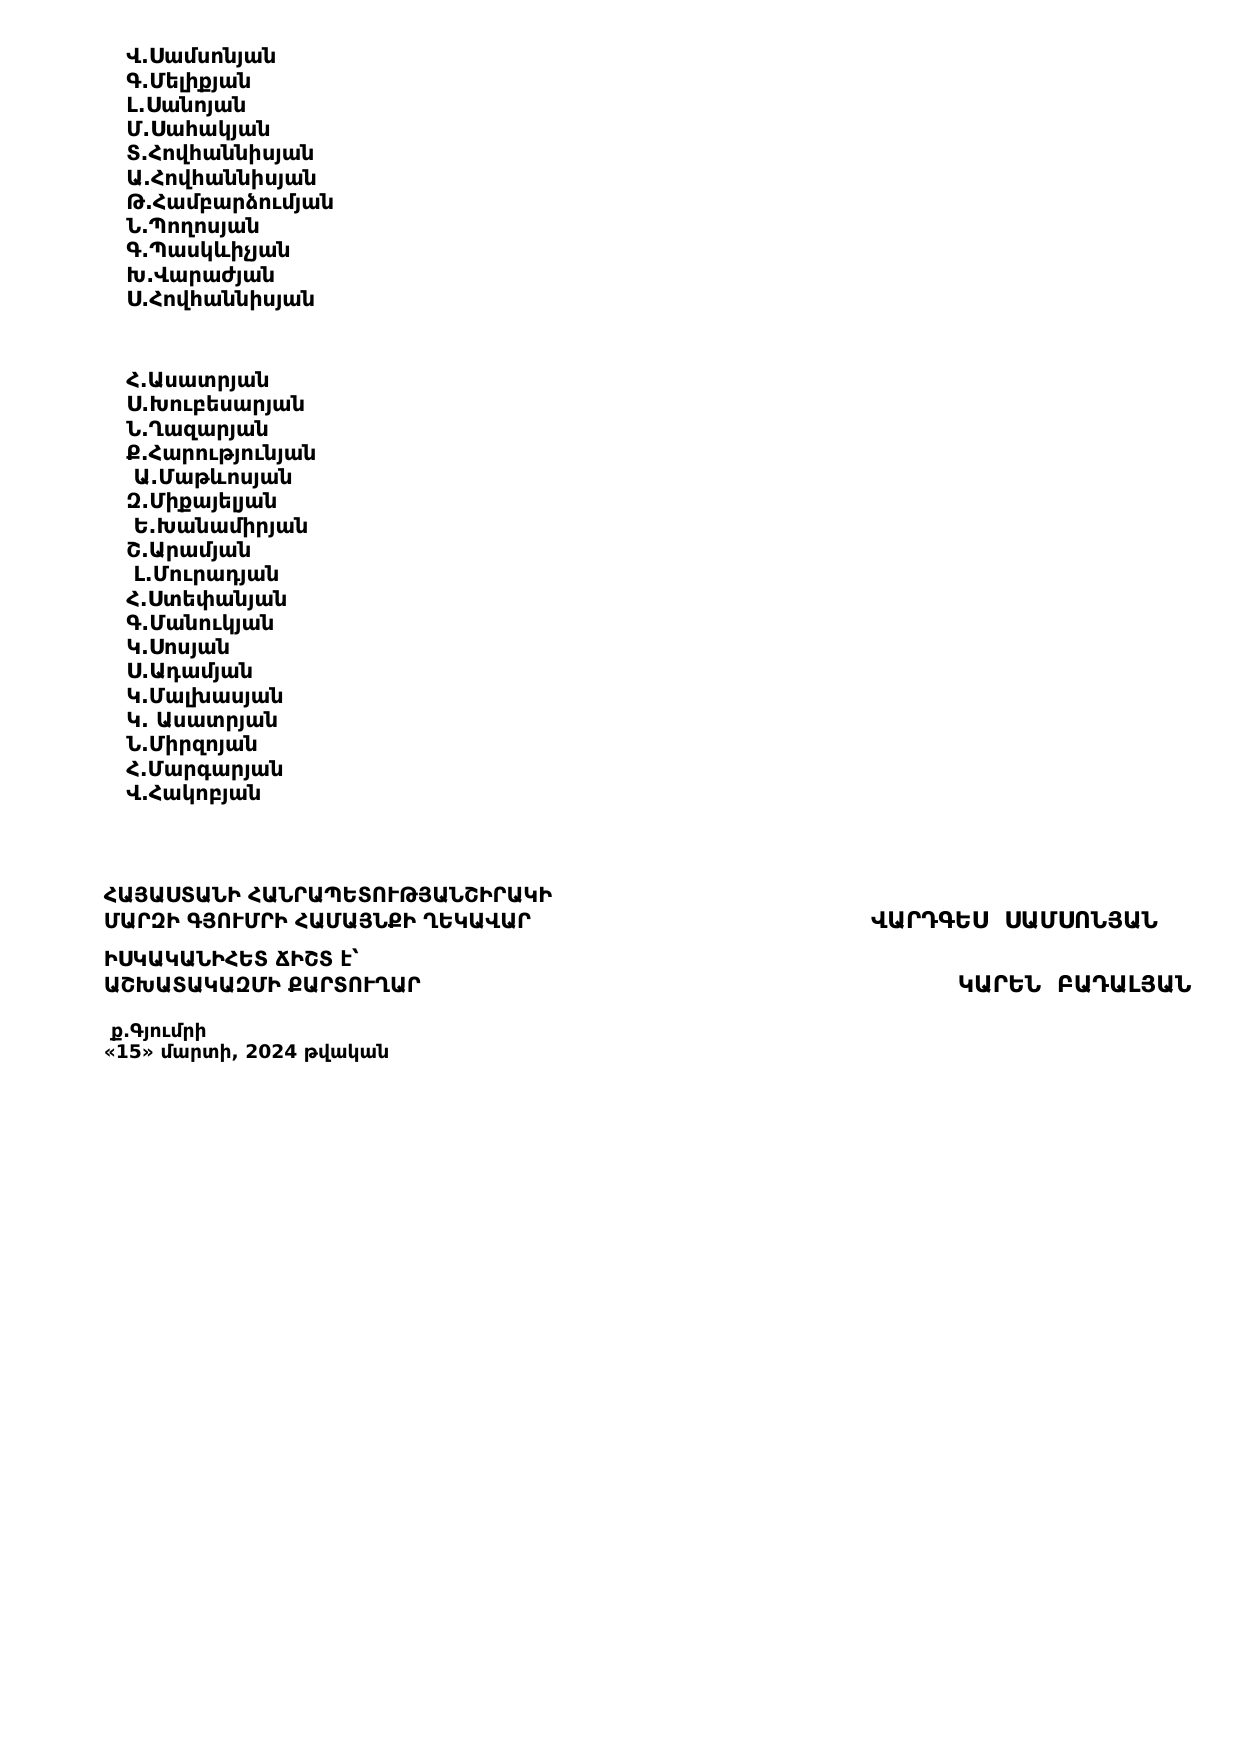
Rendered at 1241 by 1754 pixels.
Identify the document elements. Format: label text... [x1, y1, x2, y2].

table_header ՀԱՅԱՍՏԱՆԻ ՀԱՆՐԱՊԵՏՈՒԹՅԱՆՇԻՐԱԿԻ ՄԱՐԶԻ ԳՅՈՒՄՐԻ ՀԱՄԱՅՆՔԻ ՂԵԿԱՎԱՐ ՎԱՐԴԳԵՍ ՍԱՄՍՈՆՅԱՆ ԻՍԿԱԿԱՆԻՀԵՏ ՃԻՇՏ է՝ ԱՇԽԱՏԱԿԱԶՄԻ ՔԱՐՏՈՒՂԱՐ ԿԱՐԵՆ ԲԱԴԱԼՅԱՆ ք.Գյումրի «15» մարտի, 2024 թվական [92, 44, 1240, 1125]
